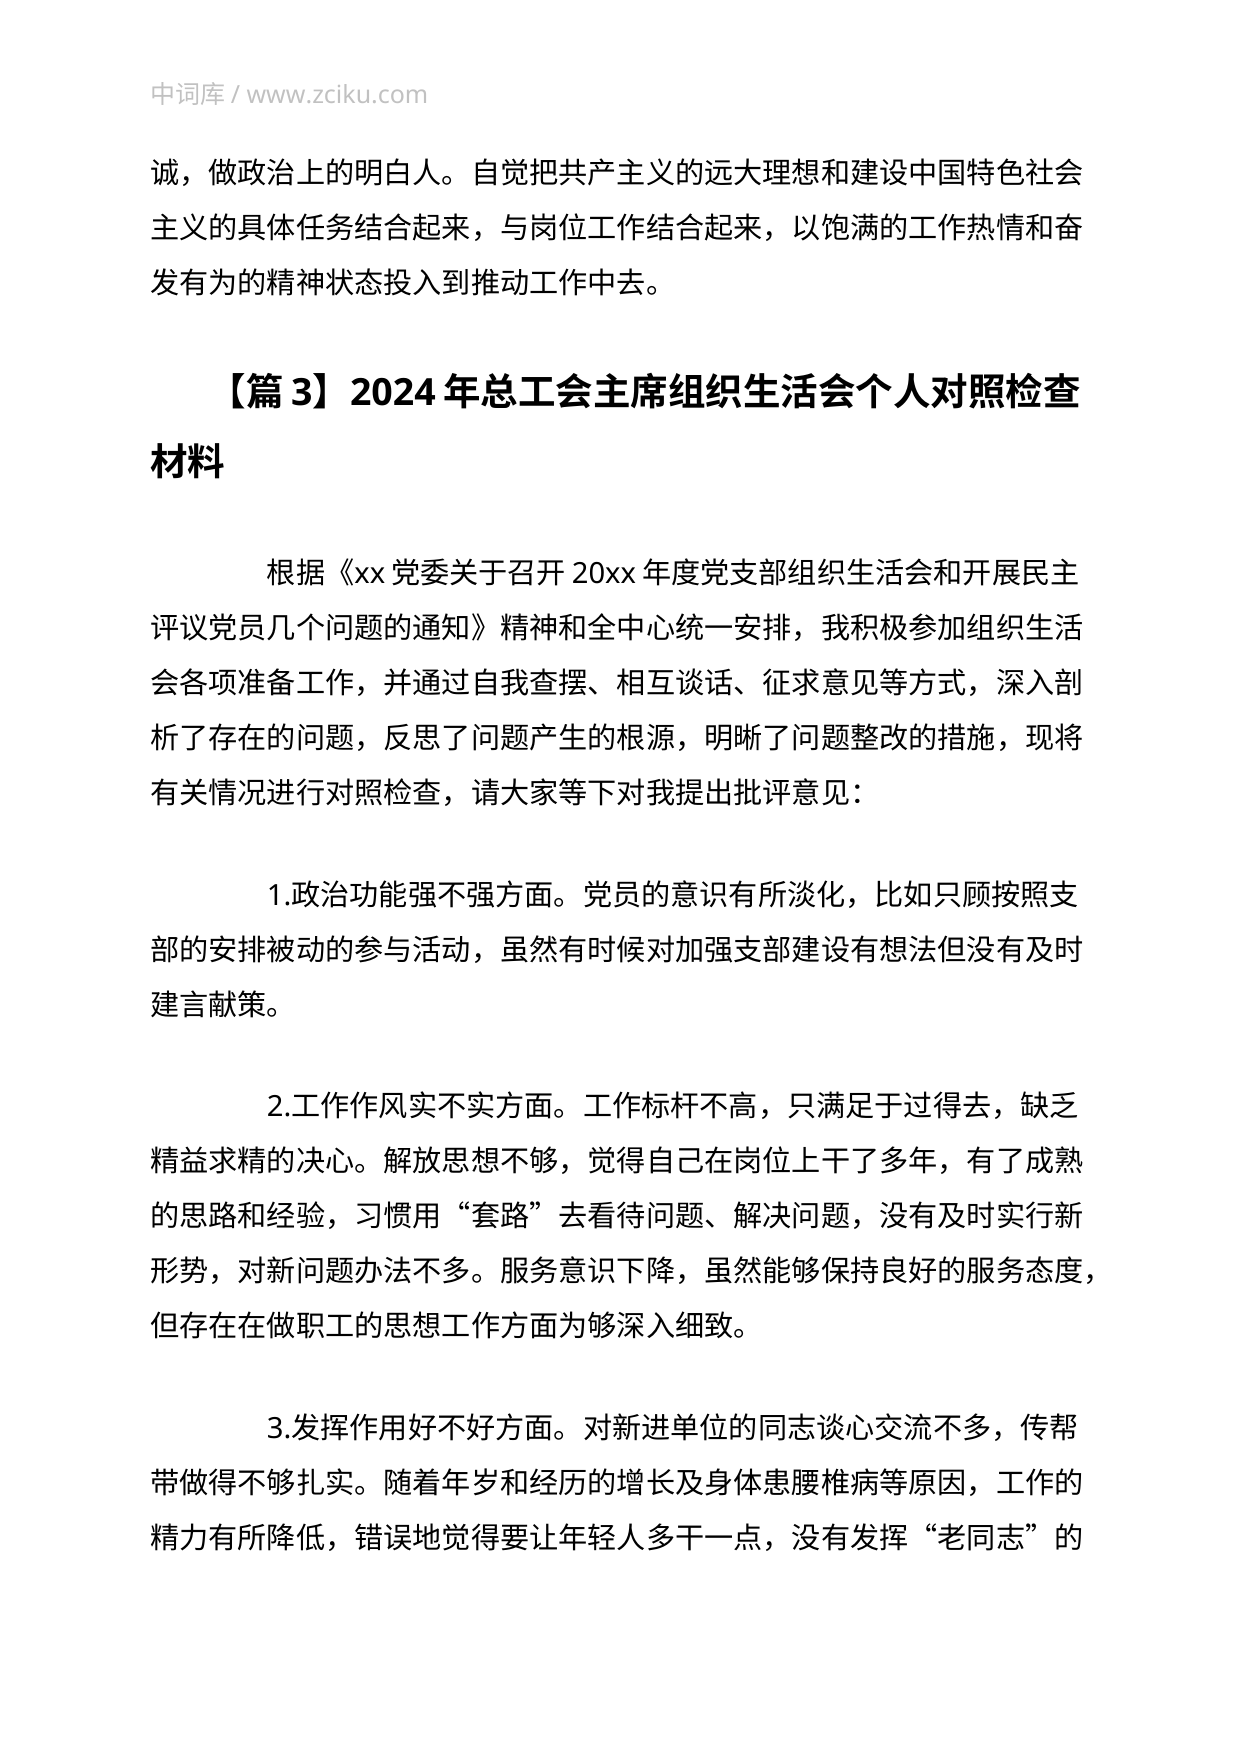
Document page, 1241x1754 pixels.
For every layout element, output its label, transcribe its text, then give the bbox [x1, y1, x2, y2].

text 根据《xx党委关于召开20xx年度党支部组织生活会和开展民主评议党员几个问题的通知》精神和全中心统一安排，我积极参加组织生活会各项准备工作，并通过自我查摆、相互谈话、征求意见等方式，深入剖析了存在的问题，反思了问题产生的根源，明晰了问题整改的措施，现将有关情况进行对照检查，请大家等下对我提出批评意见： [150, 550, 1090, 812]
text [150, 150, 1090, 302]
text 1.政治功能强不强方面。党员的意识有所淡化，比如只顾按照支部的安排被动的参与活动，虽然有时候对加强支部建设有想法但没有及时建言献策。 [150, 871, 1090, 1023]
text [150, 1404, 1090, 1556]
text 【篇3】2024年总工会主席组织生活会个人对照检查材料 [150, 362, 1090, 487]
text 2.工作作风实不实方面。工作标杆不高，只满足于过得去，缺乏精益求精的决心。解放思想不够，觉得自己在岗位上干了多年，有了成熟的思路和经验，习惯用“套路”去看待问题、解决问题，没有及时实行新形势，对新问题办法不多。服务意识下降，虽然能够保持良好的服务态度，但存在在做职工的思想工作方面为够深入细致。 [150, 1083, 1090, 1345]
